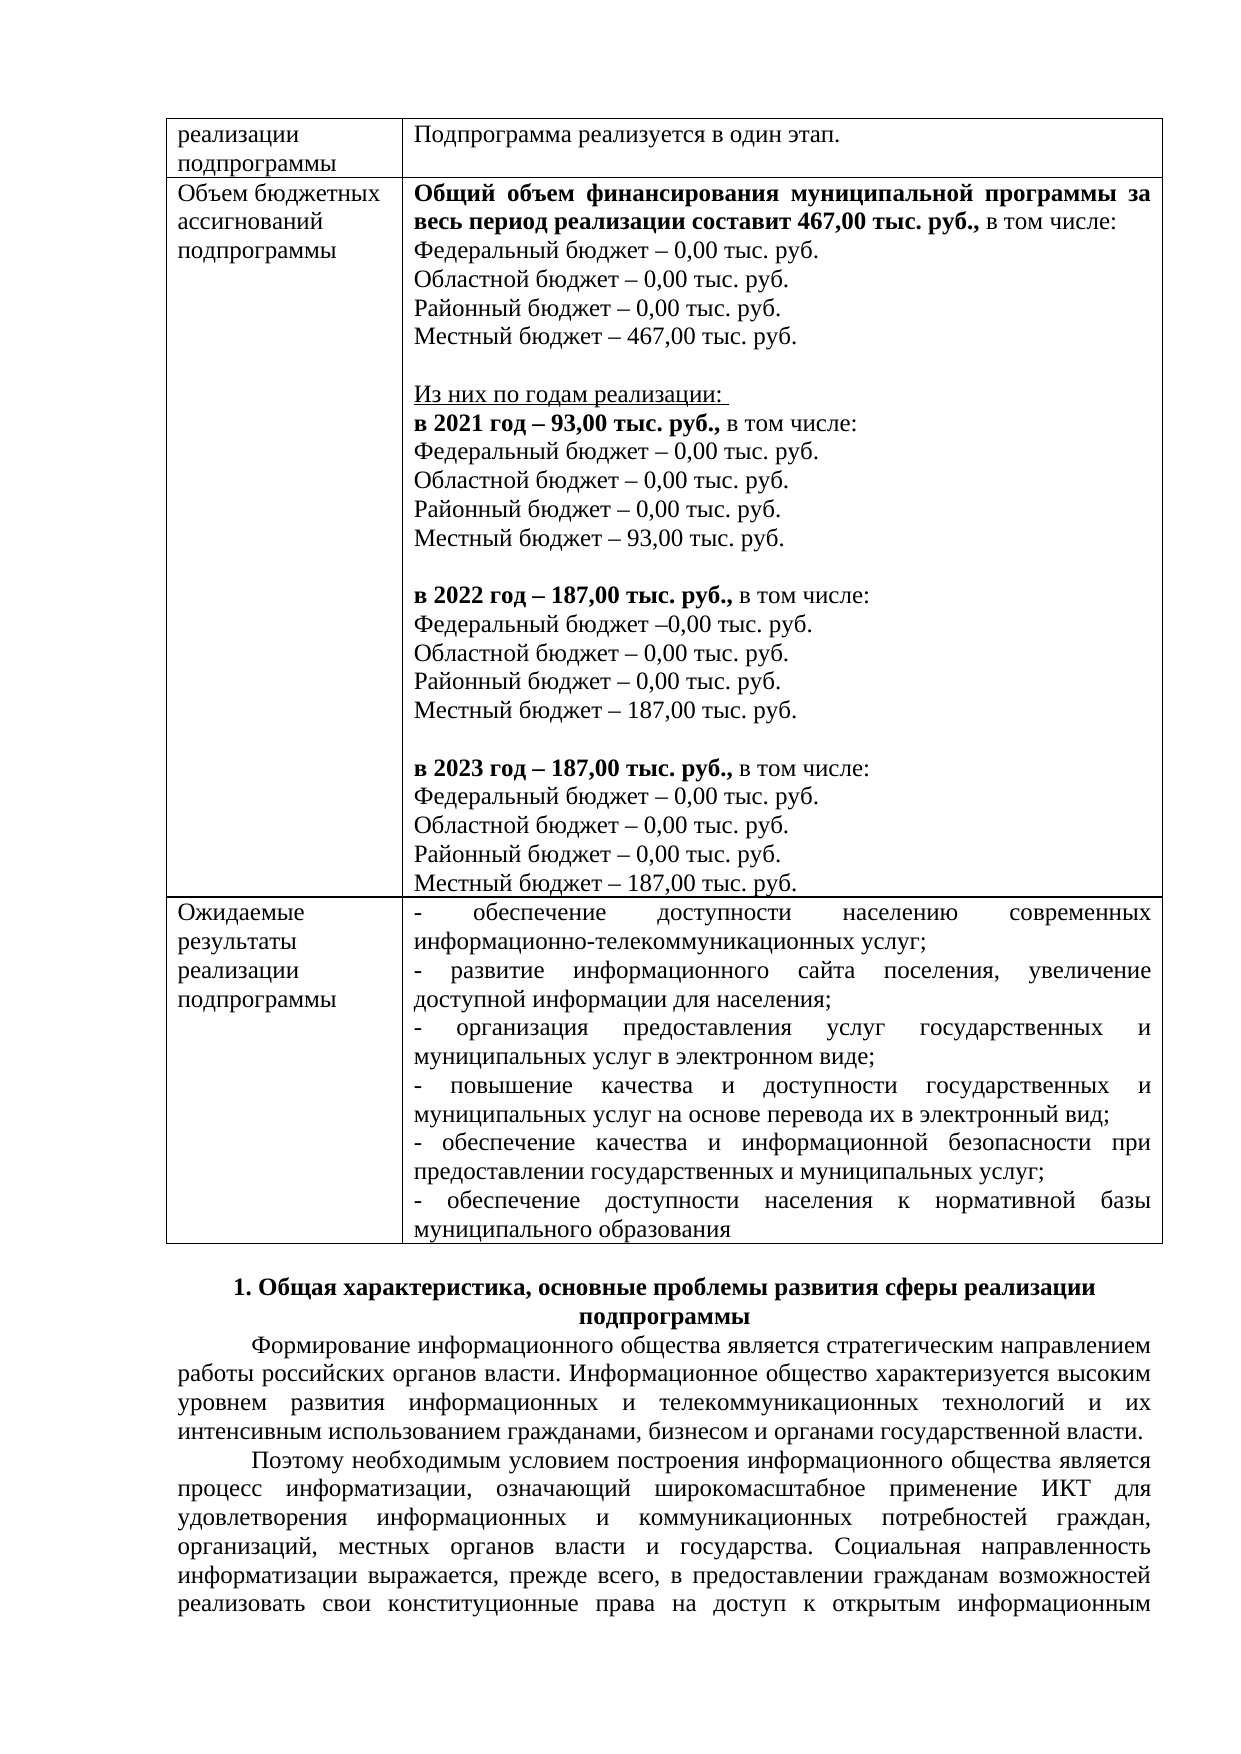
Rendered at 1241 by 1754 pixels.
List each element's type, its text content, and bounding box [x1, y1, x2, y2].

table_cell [167, 119, 402, 177]
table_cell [403, 119, 1162, 177]
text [177, 1445, 1152, 1617]
text Формирование информационного общества является стратегическим направлением работы российских органов власти. Информационное общество характеризуется высоким уровнем развития информационных и телекоммуникационных технологий и их интенсивным использованием гражданами, бизнесом и органами государственной власти. [177, 1330, 1152, 1445]
subtitle 1. Общая характеристика, основные проблемы развития сферы реализации подпрограммы [177, 1272, 1152, 1330]
table_cell Общий объем финансирования муниципальной программы за весь период реализации составит 467,00 тыс. руб., в том числе: Федеральный бюджет – 0,00 тыс. руб. Областной бюджет – 0,00 тыс. руб. Районный бюджет – 0,00 тыс. руб. Местный бюджет – 467,00 тыс. руб. Из них по годам реализации: в 2021 год – 93,00 тыс. руб., в том числе: Федеральный бюджет – 0,00 тыс. руб. Областной бюджет – 0,00 тыс. руб. Районный бюджет – 0,00 тыс. руб. Местный бюджет – 93,00 тыс. руб. в 2022 год – 187,00 тыс. руб., в том числе: Федеральный бюджет –0,00 тыс. руб. Областной бюджет – 0,00 тыс. руб. Районный бюджет – 0,00 тыс. руб. Местный бюджет – 187,00 тыс. руб. в 2023 год – 187,00 тыс. руб., в том числе: Федеральный бюджет – 0,00 тыс. руб. Областной бюджет – 0,00 тыс. руб. Районный бюджет – 0,00 тыс. руб. Местный бюджет – 187,00 тыс. руб. [403, 178, 1162, 896]
table_cell - обеспечение доступности населению современных информационно-телекоммуникационных услуг; - развитие информационного сайта поселения, увеличение доступной информации для населения; - организация предоставления услуг государственных и муниципальных услуг в электронном виде; - повышение качества и доступности государственных и муниципальных услуг на основе перевода их в электронный вид; - обеспечение качества и информационной безопасности при предоставлении государственных и муниципальных услуг; - обеспечение доступности населения к нормативной базы муниципального образования [403, 898, 1162, 1242]
table_cell Ожидаемые результаты реализации подпрограммы [167, 898, 402, 1242]
table_cell Объем бюджетных ассигнований подпрограммы [167, 178, 402, 896]
